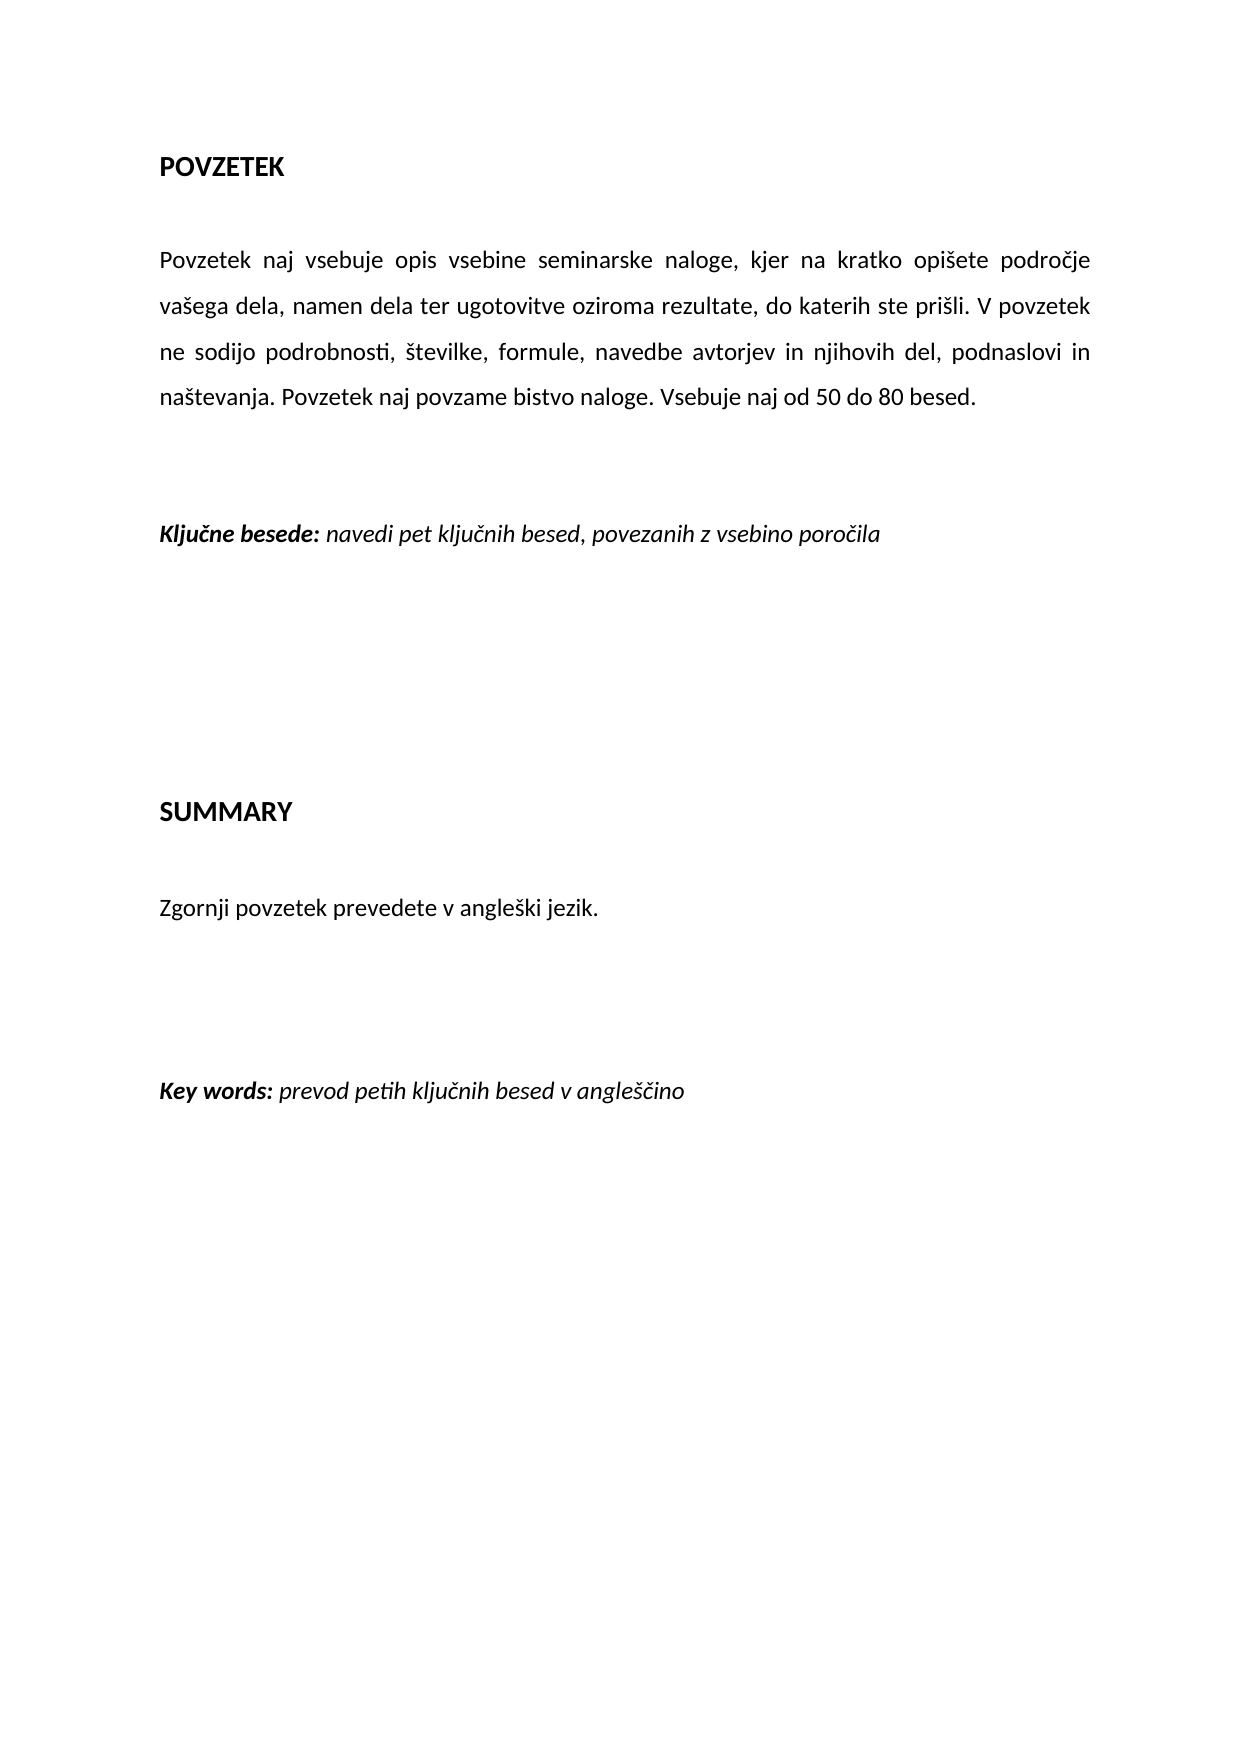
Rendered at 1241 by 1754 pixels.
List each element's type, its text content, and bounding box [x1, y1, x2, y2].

text SUMMARY [159, 793, 1093, 828]
text Zgornji povzetek prevedete v angleški jezik. [159, 892, 1093, 923]
text Key words: prevod petih ključnih besed v angleščino [159, 1075, 1093, 1106]
text Povzetek naj vsebuje opis vsebine seminarske naloge, kjer na kratko opišete področje vašega dela, namen dela ter ugotovitve oziroma rezultate, do katerih ste prišli. V povzetek ne sodijo podrobnosti, številke, formule, navedbe avtorjev in njihovih del, podnaslovi in naštevanja. Povzetek naj povzame bistvo naloge. Vsebuje naj od 50 do 80 besed. [159, 244, 1093, 412]
text Ključne besede: navedi pet ključnih besed, povezanih z vsebino poročila [159, 518, 1093, 549]
text POVZETEK [159, 148, 1093, 183]
